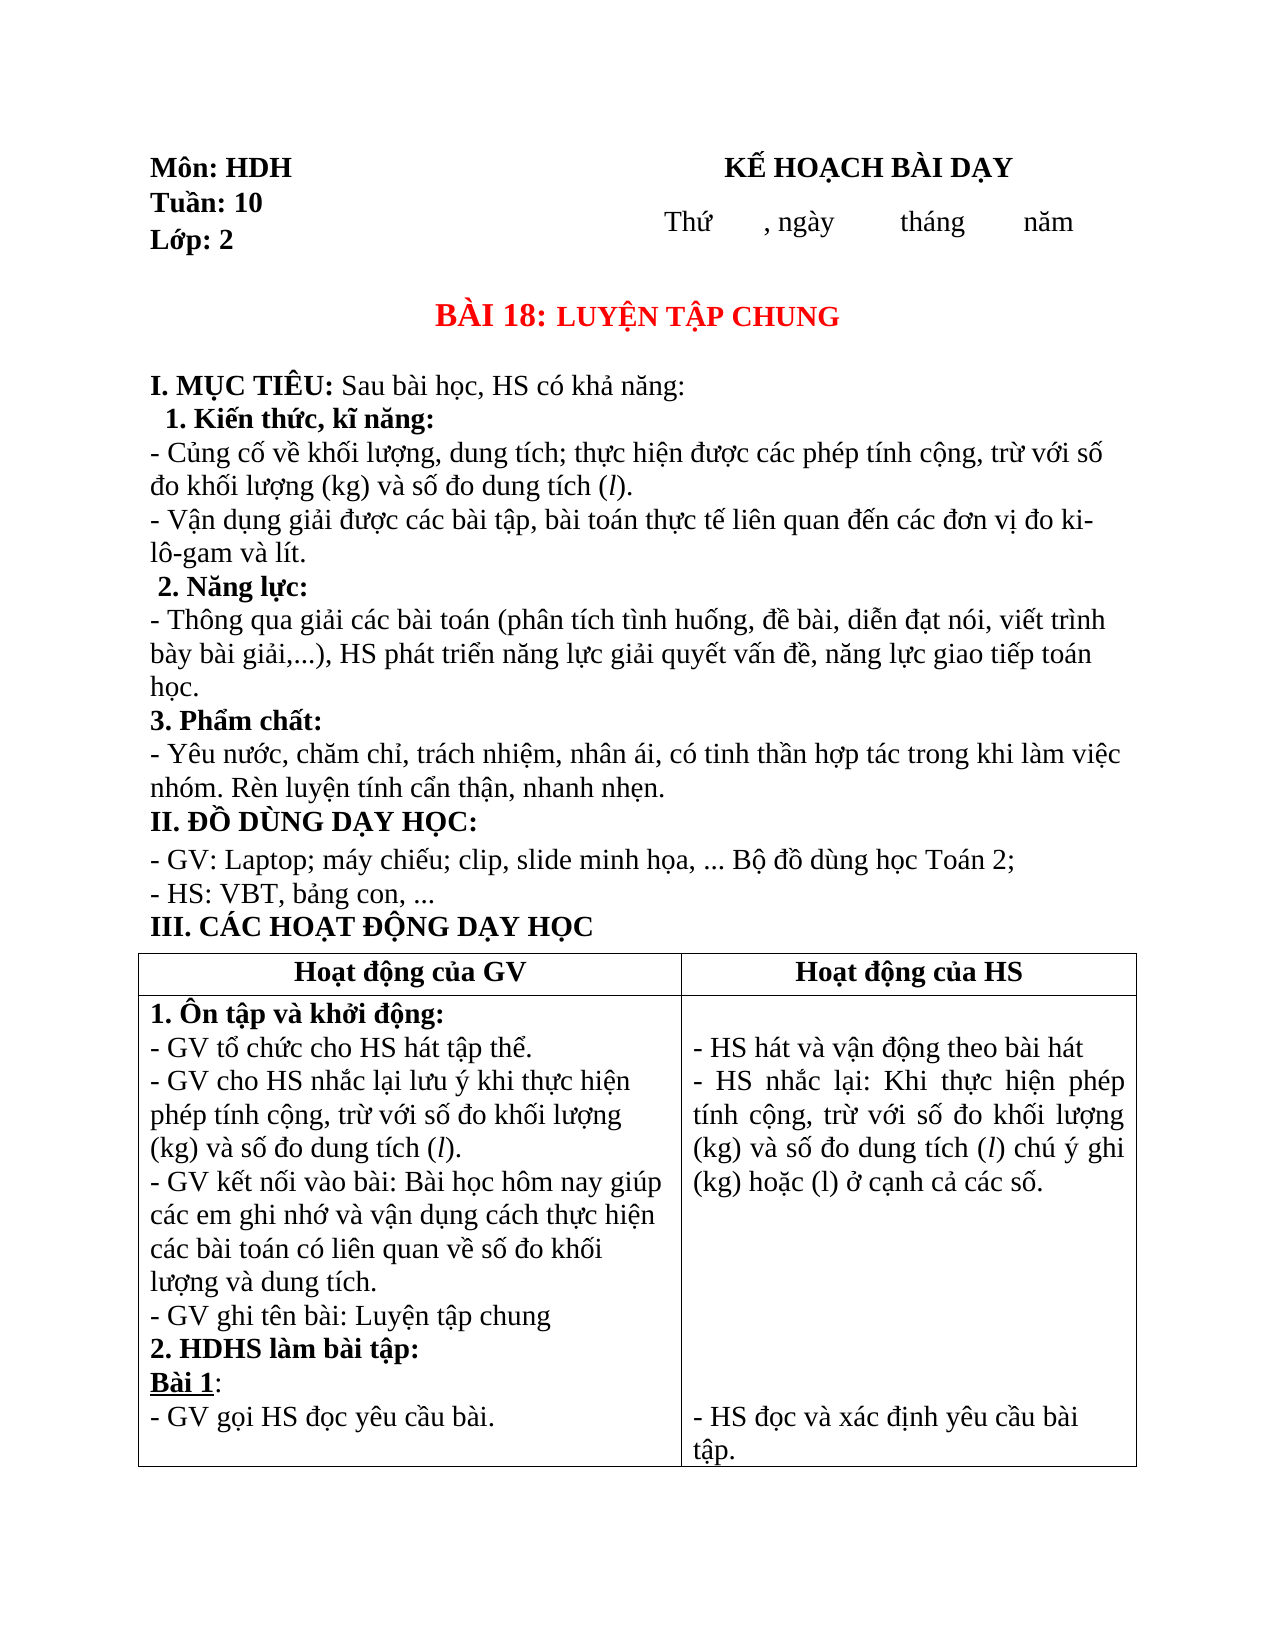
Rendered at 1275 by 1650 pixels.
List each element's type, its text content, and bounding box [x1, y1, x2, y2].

table_header Môn: HDH [139, 150, 550, 186]
text III. CÁC HOẠT ĐỘNG DẠY HỌC [150, 909, 1125, 943]
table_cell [139, 996, 681, 1466]
text 2. Năng lực: [150, 569, 1125, 602]
table_cell Thứ , ngày tháng năm [550, 186, 1187, 257]
table_header Hoạt động của HS [682, 954, 1136, 995]
text II. ĐỒ DÙNG DẠY HỌC: [150, 804, 1125, 837]
text 1. Kiến thức, kĩ năng: [150, 401, 1125, 435]
text - Yêu nước, chăm chỉ, trách nhiệm, nhân ái, có tinh thần hợp tác trong khi làm việc nhóm. Rèn luyện tính cẩn thận, nhanh nhẹn. [150, 737, 1125, 804]
text - Vận dụng giải được các bài tập, bài toán thực tế liên quan đến các đơn vị đo ki-lô-gam và lít. [150, 502, 1125, 569]
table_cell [682, 996, 1136, 1466]
table_header KẾ HOẠCH BÀI DẠY [550, 150, 1187, 186]
table_header Hoạt động của GV [139, 954, 681, 995]
text I. MỤC TIÊU: Sau bài học, HS có khả năng: [150, 368, 1125, 401]
text - Củng cố về khối lượng, dung tích; thực hiện được các phép tính cộng, trừ với số đo khối lượng (kg) và số đo dung tích (l). [150, 435, 1125, 502]
text BÀI 18: LUYỆN TẬP CHUNG [150, 296, 1125, 334]
text - Thông qua giải các bài toán (phân tích tình huống, đề bài, diễn đạt nói, viết trình bày bài giải,...), HS phát triển năng lực giải quyết vấn đề, năng lực giao tiếp toán học. [150, 602, 1125, 703]
text - HS: VBT, bảng con, ... [150, 876, 1125, 909]
table_cell Tuần: 10 Lớp: 2 [139, 186, 550, 257]
text 3. Phẩm chất: [150, 703, 1125, 737]
text - GV: Laptop; máy chiếu; clip, slide minh họa, ... Bộ đồ dùng học Toán 2; [150, 842, 1125, 876]
